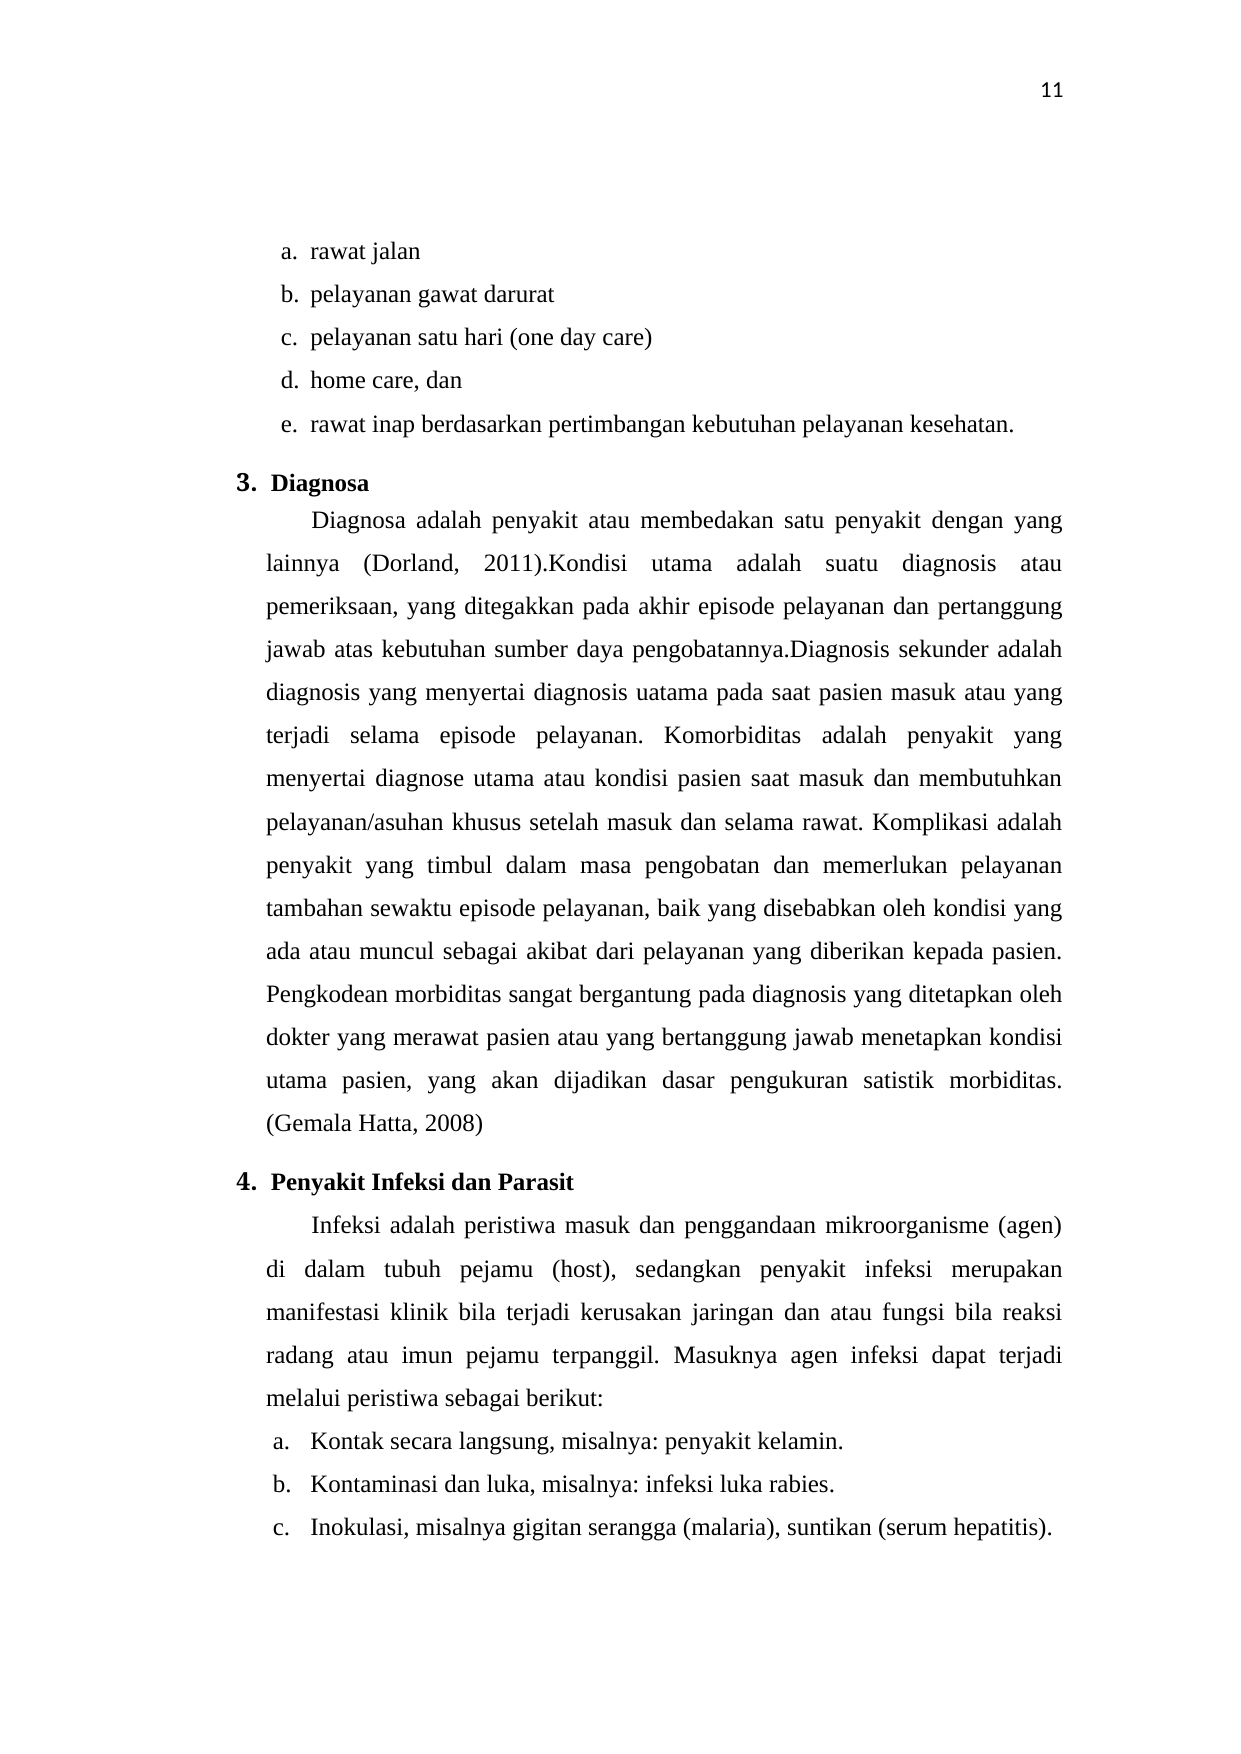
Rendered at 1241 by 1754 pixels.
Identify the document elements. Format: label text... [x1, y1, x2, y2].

text Diagnosa adalah penyakit atau membedakan satu penyakit dengan yang lainnya (Dorland, 2011).Kondisi utama adalah suatu diagnosis atau pemeriksaan, yang ditegakkan pada akhir episode pelayanan dan pertanggung jawab atas kebutuhan sumber daya pengobatannya.Diagnosis sekunder adalah diagnosis yang menyertai diagnosis uatama pada saat pasien masuk atau yang terjadi selama episode pelayanan. Komorbiditas adalah penyakit yang menyertai diagnose utama atau kondisi pasien saat masuk dan membutuhkan pelayanan/asuhan khusus setelah masuk dan selama rawat. Komplikasi adalah penyakit yang timbul dalam masa pengobatan dan memerlukan pelayanan tambahan sewaktu episode pelayanan, baik yang disebabkan oleh kondisi yang ada atau muncul sebagai akibat dari pelayanan yang diberikan kepada pasien. Pengkodean morbiditas sangat bergantung pada diagnosis yang ditetapkan oleh dokter yang merawat pasien atau yang bertanggung jawab menetapkan kondisi utama pasien, yang akan dijadikan dasar pengukuran satistik morbiditas. (Gemala Hatta, 2008) [266, 505, 1063, 1137]
list pelayanan satu hari (one day care) [281, 322, 1063, 351]
list Kontaminasi dan luka, misalnya: infeksi luka rabies. [273, 1469, 1063, 1498]
list Inokulasi, misalnya gigitan serangga (malaria), suntikan (serum hepatitis). [273, 1512, 1063, 1541]
list Kontak secara langsung, misalnya: penyakit kelamin. [273, 1426, 1063, 1455]
list pelayanan gawat darurat [281, 279, 1063, 308]
subtitle Penyakit Infeksi dan Parasit [236, 1164, 1063, 1198]
list rawat jalan [281, 236, 1063, 265]
list home care, dan [281, 366, 1063, 394]
subtitle Diagnosa [236, 464, 1063, 498]
list rawat inap berdasarkan pertimbangan kebutuhan pelayanan kesehatan. [281, 409, 1063, 437]
subtitle Infeksi adalah peristiwa masuk dan penggandaan mikroorganisme (agen) di dalam tubuh pejamu (host), sedangkan penyakit infeksi merupakan manifestasi klinik bila terjadi kerusakan jaringan dan atau fungsi bila reaksi radang atau imun pejamu terpanggil. Masuknya agen infeksi dapat terjadi melalui peristiwa sebagai berikut: [266, 1211, 1063, 1412]
